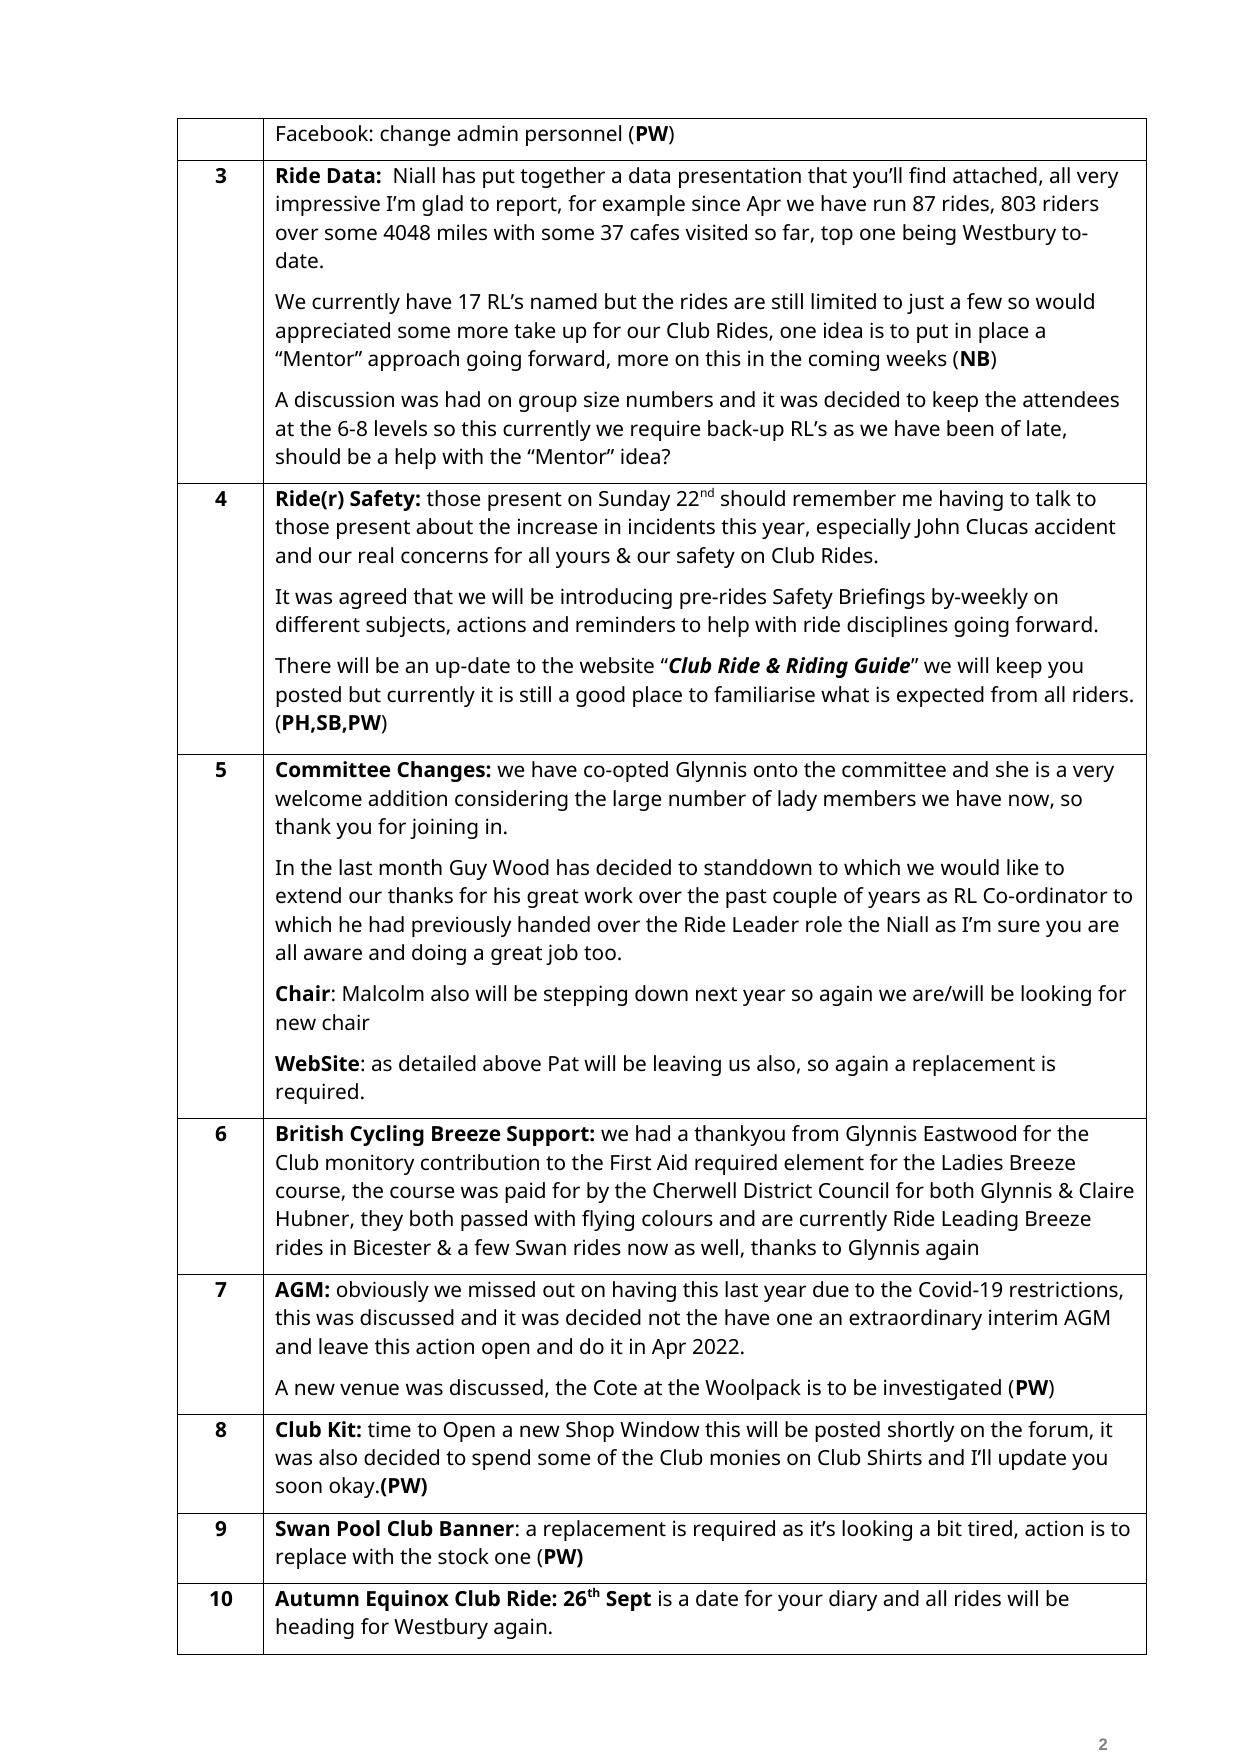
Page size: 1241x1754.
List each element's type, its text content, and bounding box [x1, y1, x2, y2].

table_cell 4 [178, 484, 263, 754]
table_cell AGM: obviously we missed out on having this last year due to the Covid-19 restrictions, this was discussed and it was decided not the have one an extraordinary interim AGM and leave this action open and do it in Apr 2022. A new venue was discussed, the Cote at the Woolpack is to be investigated (PW) [264, 1275, 1146, 1414]
table_cell 2 [178, 119, 263, 160]
table_cell 10 [178, 1584, 263, 1653]
table_cell Club Kit: time to Open a new Shop Window this will be posted shortly on the forum, it was also decided to spend some of the Club monies on Club Shirts and I’ll update you soon okay.(PW) [264, 1415, 1146, 1513]
table_cell Autumn Equinox Club Ride: 26th Sept is a date for your diary and all rides will be heading for Westbury again. [264, 1584, 1146, 1653]
table_cell 7 [178, 1275, 263, 1414]
table_cell 9 [178, 1514, 263, 1583]
table_cell 8 [178, 1415, 263, 1513]
table_cell 6 [178, 1119, 263, 1274]
table_cell Swan Pool Club Banner: a replacement is required as it’s looking a bit tired, action is to replace with the stock one (PW) [264, 1514, 1146, 1583]
table_cell British Cycling Breeze Support: we had a thankyou from Glynnis Eastwood for the Club monitory contribution to the First Aid required element for the Ladies Breeze course, the course was paid for by the Cherwell District Council for both Glynnis & Claire Hubner, they both passed with flying colours and are currently Ride Leading Breeze rides in Bicester & a few Swan rides now as well, thanks to Glynnis again [264, 1119, 1146, 1274]
table_cell Committee Changes: we have co-opted Glynnis onto the committee and she is a very welcome addition considering the large number of lady members we have now, so thank you for joining in. In the last month Guy Wood has decided to standdown to which we would like to extend our thanks for his great work over the past couple of years as RL Co-ordinator to which he had previously handed over the Ride Leader role the Niall as I’m sure you are all aware and doing a great job too. Chair: Malcolm also will be stepping down next year so again we are/will be looking for new chair WebSite: as detailed above Pat will be leaving us also, so again a replacement is required. [264, 755, 1146, 1118]
table_cell Ride Data: Niall has put together a data presentation that you’ll find attached, all very impressive I’m glad to report, for example since Apr we have run 87 rides, 803 riders over some 4048 miles with some 37 cafes visited so far, top one being Westbury to-date. We currently have 17 RL’s named but the rides are still limited to just a few so would appreciated some more take up for our Club Rides, one idea is to put in place a “Mentor” approach going forward, more on this in the coming weeks (NB) A discussion was had on group size numbers and it was decided to keep the attendees at the 6-8 levels so this currently we require back-up RL’s as we have been of late, should be a help with the “Mentor” idea? [264, 161, 1146, 483]
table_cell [264, 119, 1146, 160]
table_cell Ride(r) Safety: those present on Sunday 22nd should remember me having to talk to those present about the increase in incidents this year, especially John Clucas accident and our real concerns for all yours & our safety on Club Rides. It was agreed that we will be introducing pre-rides Safety Briefings by-weekly on different subjects, actions and reminders to help with ride disciplines going forward. There will be an up-date to the website “Club Ride & Riding Guide” we will keep you posted but currently it is still a good place to familiarise what is expected from all riders. (PH,SB,PW) [264, 484, 1146, 754]
table_cell 5 [178, 755, 263, 1118]
table_cell 3 [178, 161, 263, 483]
